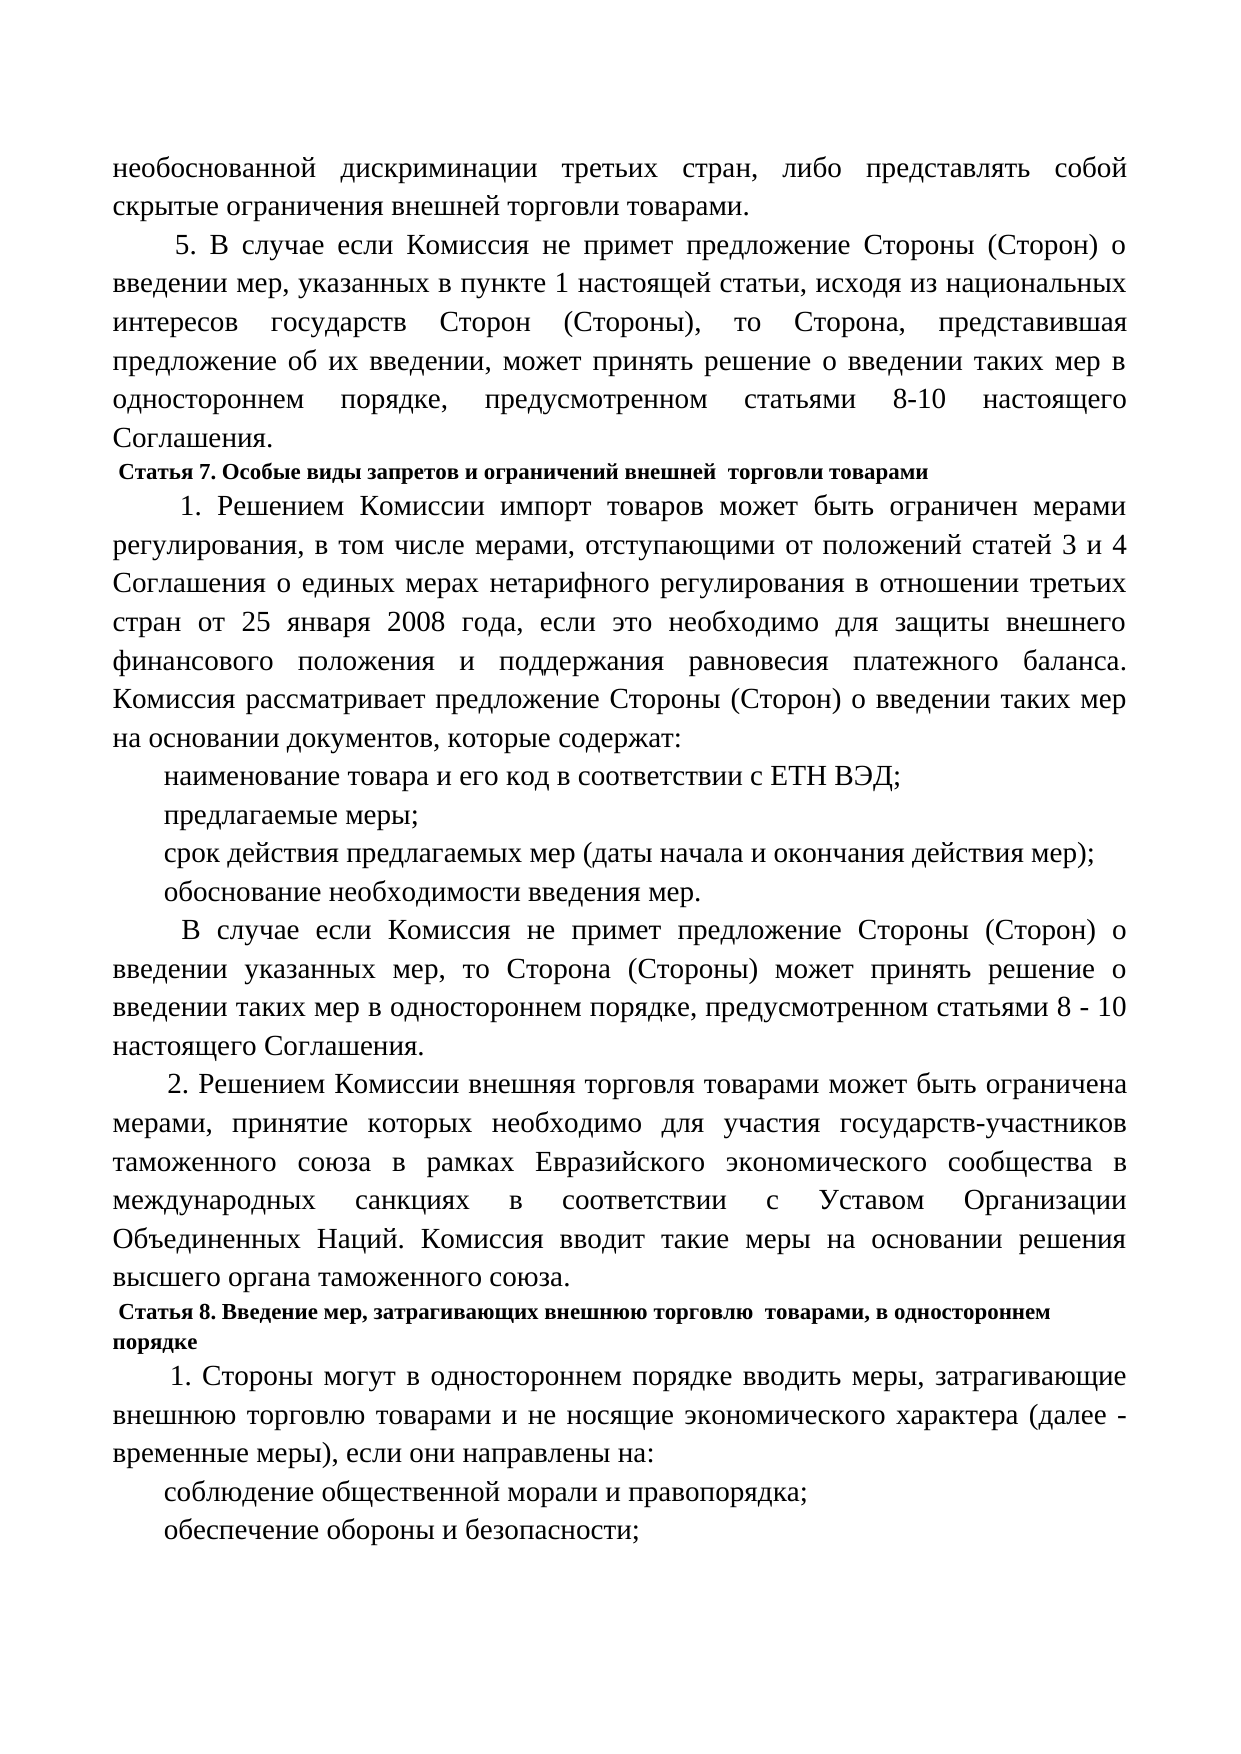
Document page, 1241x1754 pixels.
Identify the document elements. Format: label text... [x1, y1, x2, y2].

text срок действия предлагаемых мер (даты начала и окончания действия мер); [112, 835, 1128, 869]
text В случае если Комиссия не примет предложение Стороны (Сторон) о введении указанных мер, то Сторона (Стороны) может принять решение о введении таких мер в одностороннем порядке, предусмотренном статьями 8 - 10 настоящего Соглашения. [112, 912, 1128, 1062]
text 1. Стороны могут в одностороннем порядке вводить меры, затрагивающие внешнюю торговлю товарами и не носящие экономического характера (далее - временные меры), если они направлены на: [112, 1358, 1128, 1469]
text предлагаемые меры; [112, 797, 1128, 830]
text 2. Решением Комиссии внешняя торговля товарами может быть ограничена мерами, принятие которых необходимо для участия государств-участников таможенного союза в рамках Евразийского экономического сообщества в международных санкциях в соответствии с Уставом Организации Объединенных Наций. Комиссия вводит такие меры на основании решения высшего органа таможенного союза. [112, 1067, 1128, 1293]
text обоснование необходимости введения мер. [112, 874, 1128, 907]
text обеспечение обороны и безопасности; [112, 1512, 1128, 1546]
text наименование товара и его код в соответствии с ЕТН ВЭД; [112, 758, 1128, 792]
text 1. Решением Комиссии импорт товаров может быть ограничен мерами регулирования, в том числе мерами, отступающими от положений статей 3 и 4 Соглашения о единых мерах нетарифного регулирования в отношении третьих стран от 25 января 2008 года, если это необходимо для защиты внешнего финансового положения и поддержания равновесия платежного баланса. Комиссия рассматривает предложение Стороны (Сторон) о введении таких мер на основании документов, которые содержат: [112, 488, 1128, 753]
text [112, 150, 1128, 222]
text 5. В случае если Комиссия не примет предложение Стороны (Сторон) о введении мер, указанных в пункте 1 настоящей статьи, исходя из национальных интересов государств Сторон (Стороны), то Сторона, представившая предложение об их введении, может принять решение о введении таких мер в одностороннем порядке, предусмотренном статьями 8-10 настоящего Соглашения. [112, 227, 1128, 453]
text соблюдение общественной морали и правопорядка; [112, 1474, 1128, 1507]
text Статья 7. Особые виды запретов и ограничений внешней торговли товарами [112, 458, 1128, 485]
text Статья 8. Введение мер, затрагивающих внешнюю торговлю товарами, в одностороннем порядке [112, 1298, 1128, 1354]
